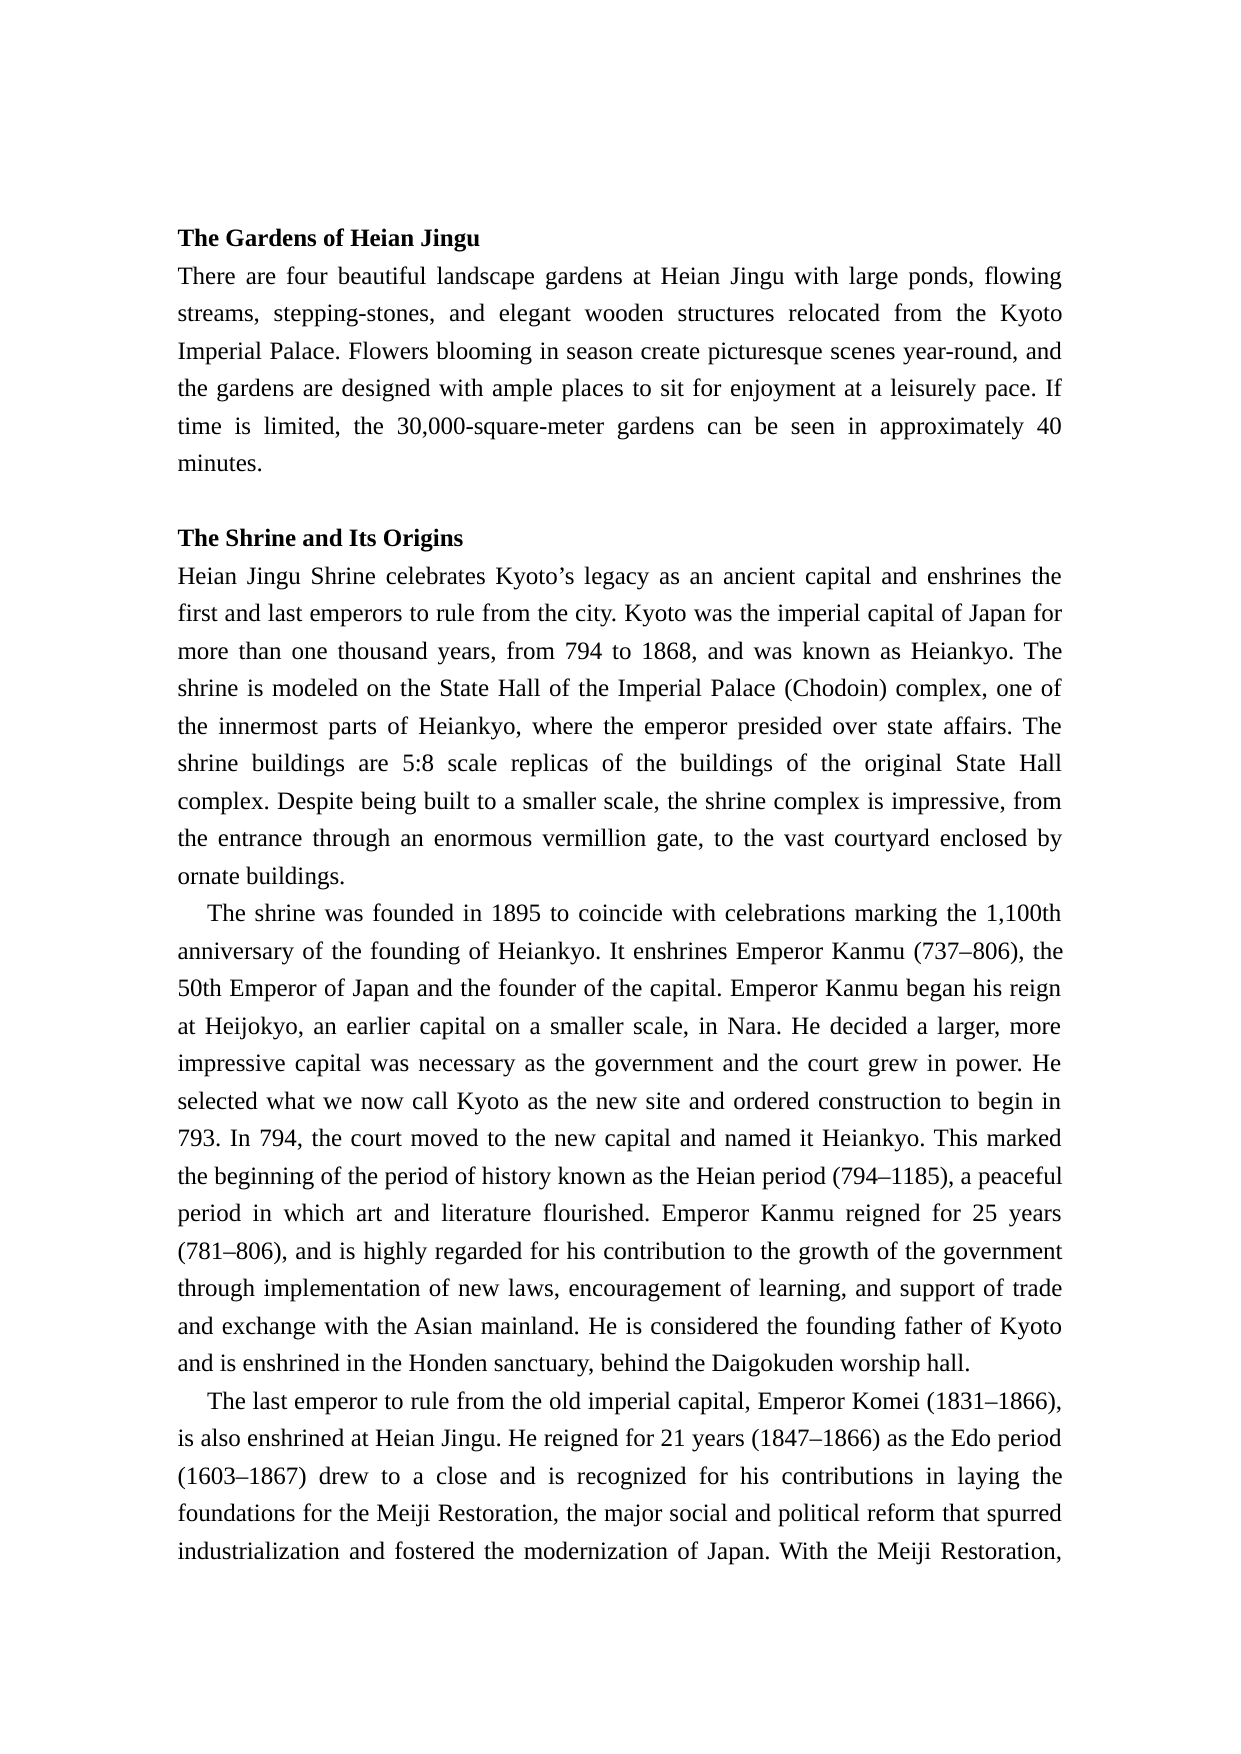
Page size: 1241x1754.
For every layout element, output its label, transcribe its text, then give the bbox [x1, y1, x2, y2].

text The Shrine and Its Origins [177, 517, 1063, 554]
text The shrine was founded in 1895 to coincide with celebrations marking the 1,100th anniversary of the founding of Heiankyo. It enshrines Emperor Kanmu (737–806), the 50th Emperor of Japan and the founder of the capital. Emperor Kanmu began his reign at Heijokyo, an earlier capital on a smaller scale, in Nara. He decided a larger, more impressive capital was necessary as the government and the court grew in power. He selected what we now call Kyoto as the new site and ordered construction to begin in 793. In 794, the court moved to the new capital and named it Heiankyo. This marked the beginning of the period of history known as the Heian period (794–1185), a peaceful period in which art and literature flourished. Emperor Kanmu reigned for 25 years (781–806), and is highly regarded for his contribution to the growth of the government through implementation of new laws, encouragement of learning, and support of trade and exchange with the Asian mainland. He is considered the founding father of Kyoto and is enshrined in the Honden sanctuary, behind the Daigokuden worship hall. [177, 892, 1063, 1379]
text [177, 1379, 1063, 1567]
text Heian Jingu Shrine celebrates Kyoto’s legacy as an ancient capital and enshrines the first and last emperors to rule from the city. Kyoto was the imperial capital of Japan for more than one thousand years, from 794 to 1868, and was known as Heiankyo. The shrine is modeled on the State Hall of the Imperial Palace (Chodoin) complex, one of the innermost parts of Heiankyo, where the emperor presided over state affairs. The shrine buildings are 5:8 scale replicas of the buildings of the original State Hall complex. Despite being built to a smaller scale, the shrine complex is impressive, from the entrance through an enormous vermillion gate, to the vast courtyard enclosed by ornate buildings. [177, 554, 1063, 892]
text There are four beautiful landscape gardens at Heian Jingu with large ponds, flowing streams, stepping-stones, and elegant wooden structures relocated from the Kyoto Imperial Palace. Flowers blooming in season create picturesque scenes year-round, and the gardens are designed with ample places to sit for enjoyment at a leisurely pace. If time is limited, the 30,000-square-meter gardens can be seen in approximately 40 minutes. [177, 254, 1063, 479]
text The Gardens of Heian Jingu [177, 217, 1063, 254]
